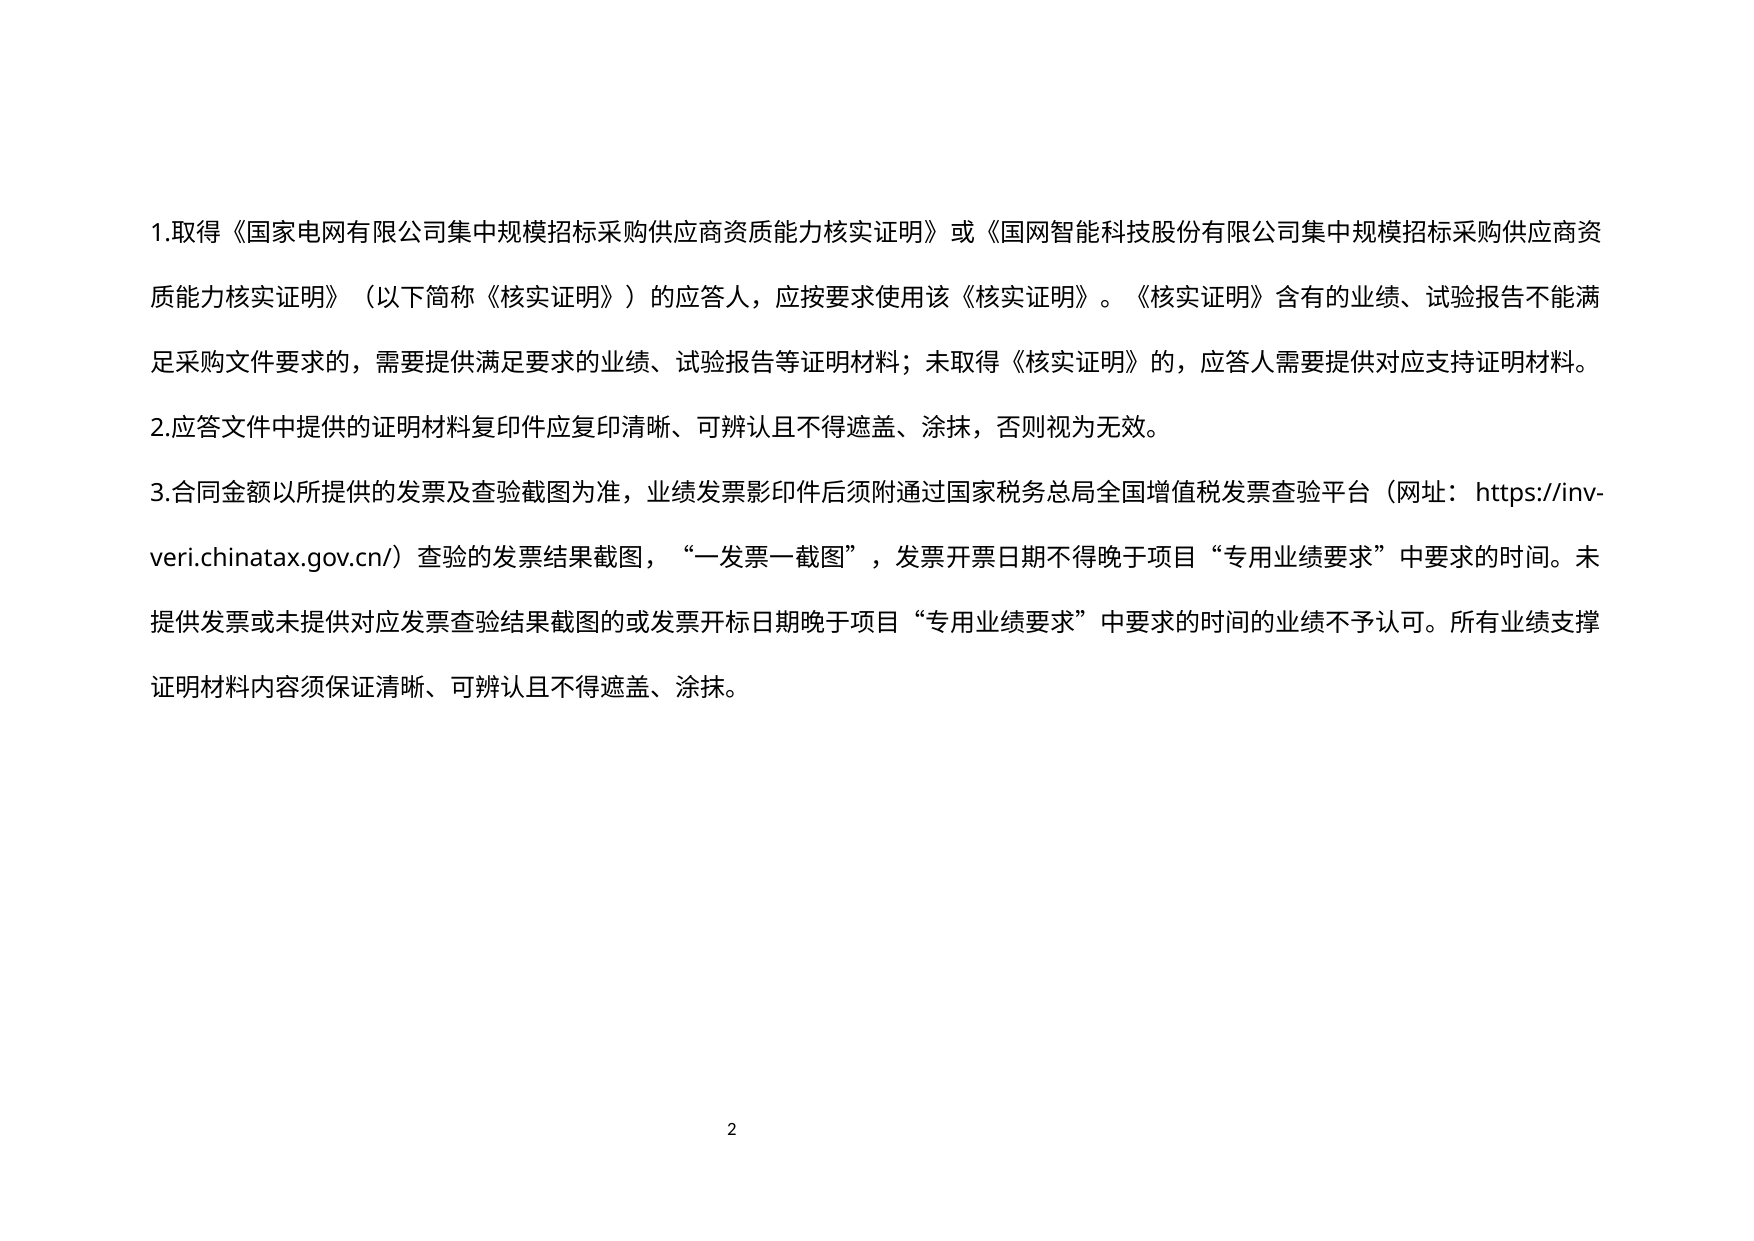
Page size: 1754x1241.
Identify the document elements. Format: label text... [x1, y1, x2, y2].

text 2.应答文件中提供的证明材料复印件应复印清晰、可辨认且不得遮盖、涂抹，否则视为无效。 [150, 393, 1604, 458]
text 3.合同金额以所提供的发票及查验截图为准，业绩发票影印件后须附通过国家税务总局全国增值税发票查验平台（网址：https://inv-veri.chinatax.gov.cn/）查验的发票结果截图，“一发票一截图”，发票开票日期不得晚于项目“专用业绩要求”中要求的时间。未提供发票或未提供对应发票查验结果截图的或发票开标日期晚于项目“专用业绩要求”中要求的时间的业绩不予认可。所有业绩支撑证明材料内容须保证清晰、可辨认且不得遮盖、涂抹。 [150, 458, 1604, 718]
text 1.取得《国家电网有限公司集中规模招标采购供应商资质能力核实证明》或《国网智能科技股份有限公司集中规模招标采购供应商资质能力核实证明》（以下简称《核实证明》）的应答人，应按要求使用该《核实证明》。《核实证明》含有的业绩、试验报告不能满足采购文件要求的，需要提供满足要求的业绩、试验报告等证明材料；未取得《核实证明》的，应答人需要提供对应支持证明材料。 [150, 198, 1604, 393]
